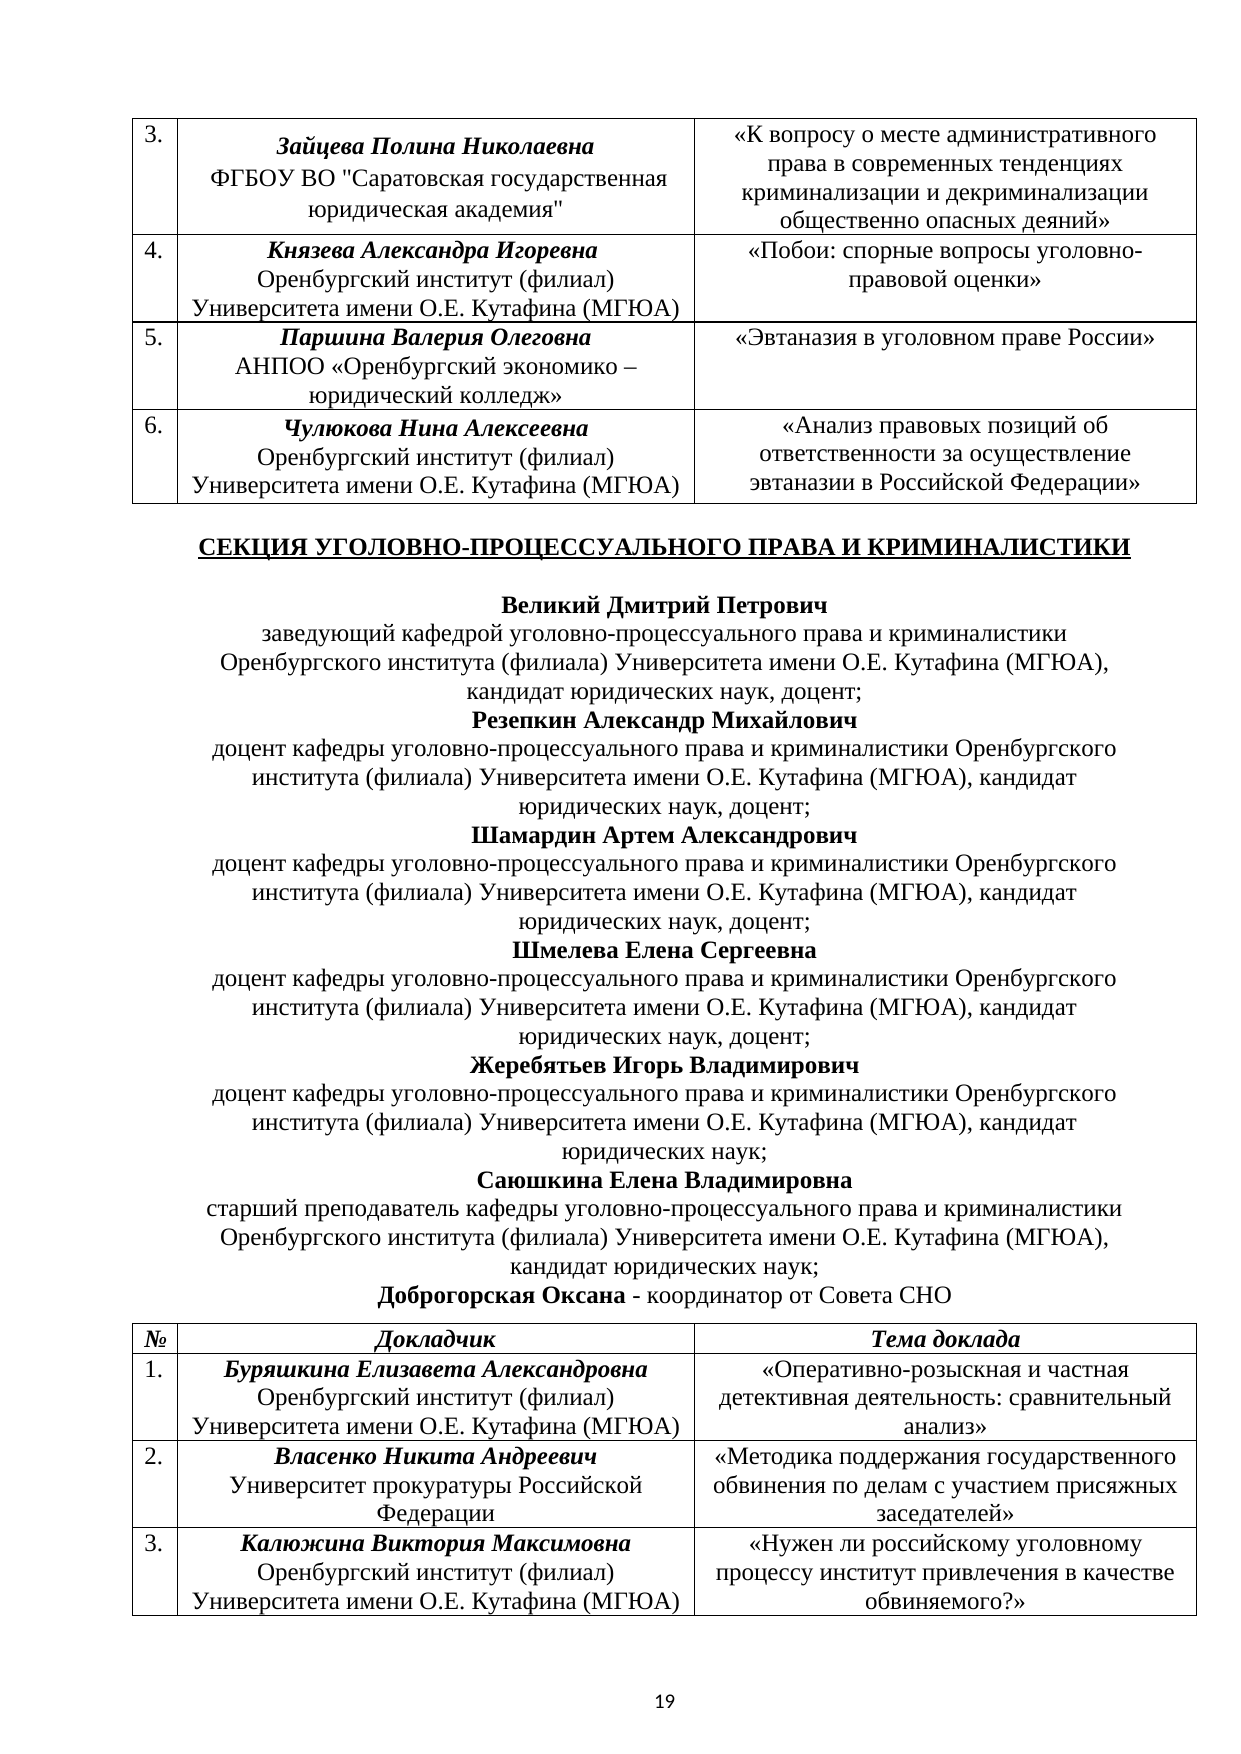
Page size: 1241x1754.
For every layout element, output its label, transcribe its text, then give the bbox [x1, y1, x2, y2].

table_header № [133, 1324, 177, 1353]
table_cell «Оперативно-розыскная и частная детективная деятельность: сравнительный анализ» [695, 1354, 1196, 1440]
table_cell Паршина Валерия Олеговна АНПОО «Оренбургский экономико – юридический колледж» [178, 323, 694, 409]
table_cell «Методика поддержания государственного обвинения по делам с участием присяжных заседателей» [695, 1441, 1196, 1527]
table_cell «Побои: спорные вопросы уголовно-правовой оценки» [695, 235, 1196, 321]
text доцент кафедры уголовно-процессуального права и криминалистики Оренбургского института (филиала) Университета имени О.Е. Кутафина (МГЮА), кандидат юридических наук, доцент; [177, 733, 1152, 820]
table_cell [133, 235, 177, 321]
text старший преподаватель кафедры уголовно-процессуального права и криминалистики Оренбургского института (филиала) Университета имени О.Е. Кутафина (МГЮА), кандидат юридических наук; [177, 1193, 1152, 1280]
text Шмелева Елена Сергеевна [177, 935, 1152, 963]
table_cell «К вопросу о месте административного права в современных тенденциях криминализации и декриминализации общественно опасных деяний» [695, 119, 1196, 234]
text заведующий кафедрой уголовно-процессуального права и криминалистики [177, 618, 1152, 647]
table_cell [133, 323, 177, 409]
text доцент кафедры уголовно-процессуального права и криминалистики Оренбургского института (филиала) Университета имени О.Е. Кутафина (МГЮА), кандидат юридических наук, доцент; [177, 848, 1152, 935]
text Резепкин Александр Михайлович [177, 705, 1152, 733]
table_cell [133, 410, 177, 502]
text доцент кафедры уголовно-процессуального права и криминалистики Оренбургского института (филиала) Университета имени О.Е. Кутафина (МГЮА), кандидат юридических наук; [177, 1078, 1152, 1165]
table_cell Чулюкова Нина Алексеевна Оренбургский институт (филиал) Университета имени О.Е. Кутафина (МГЮА) [178, 410, 694, 502]
table_cell 3. [133, 1528, 177, 1614]
text Жеребятьев Игорь Владимирович [177, 1050, 1152, 1078]
text Великий Дмитрий Петрович [177, 590, 1152, 618]
table_cell Калюжина Виктория Максимовна Оренбургский институт (филиал) Университета имени О.Е. Кутафина (МГЮА) [178, 1528, 694, 1614]
table_cell [133, 119, 177, 234]
table_header Докладчик [178, 1324, 694, 1353]
table_cell Зайцева Полина Николаевна ФГБОУ ВО "Саратовская государственная юридическая академия" [178, 119, 694, 234]
text Саюшкина Елена Владимировна [177, 1165, 1152, 1193]
table_cell 1. [133, 1354, 177, 1440]
table_cell Власенко Никита Андреевич Университет прокуратуры Российской Федерации [178, 1441, 694, 1527]
table_cell «Нужен ли российскому уголовному процессу институт привлечения в качестве обвиняемого?» [695, 1528, 1196, 1614]
table_cell Князева Александра Игоревна Оренбургский институт (филиал) Университета имени О.Е. Кутафина (МГЮА) [178, 235, 694, 321]
text СЕКЦИЯ УГОЛОВНО-ПРОЦЕССУАЛЬНОГО ПРАВА И КРИМИНАЛИСТИКИ [177, 532, 1152, 561]
text Оренбургского института (филиала) Университета имени О.Е. Кутафина (МГЮА), кандидат юридических наук, доцент; [177, 647, 1152, 705]
table_header Тема доклада [695, 1324, 1196, 1353]
text доцент кафедры уголовно-процессуального права и криминалистики Оренбургского института (филиала) Университета имени О.Е. Кутафина (МГЮА), кандидат юридических наук, доцент; [177, 963, 1152, 1050]
table_cell «Эвтаназия в уголовном праве России» [695, 323, 1196, 409]
table_cell «Анализ правовых позиций об ответственности за осуществление эвтаназии в Российской Федерации» [695, 410, 1196, 502]
table_cell Буряшкина Елизавета Александровна Оренбургский институт (филиал) Университета имени О.Е. Кутафина (МГЮА) [178, 1354, 694, 1440]
text Шамардин Артем Александрович [177, 820, 1152, 848]
table_cell 2. [133, 1441, 177, 1527]
text Доброгорская Оксана - координатор от Совета СНО [177, 1280, 1152, 1308]
